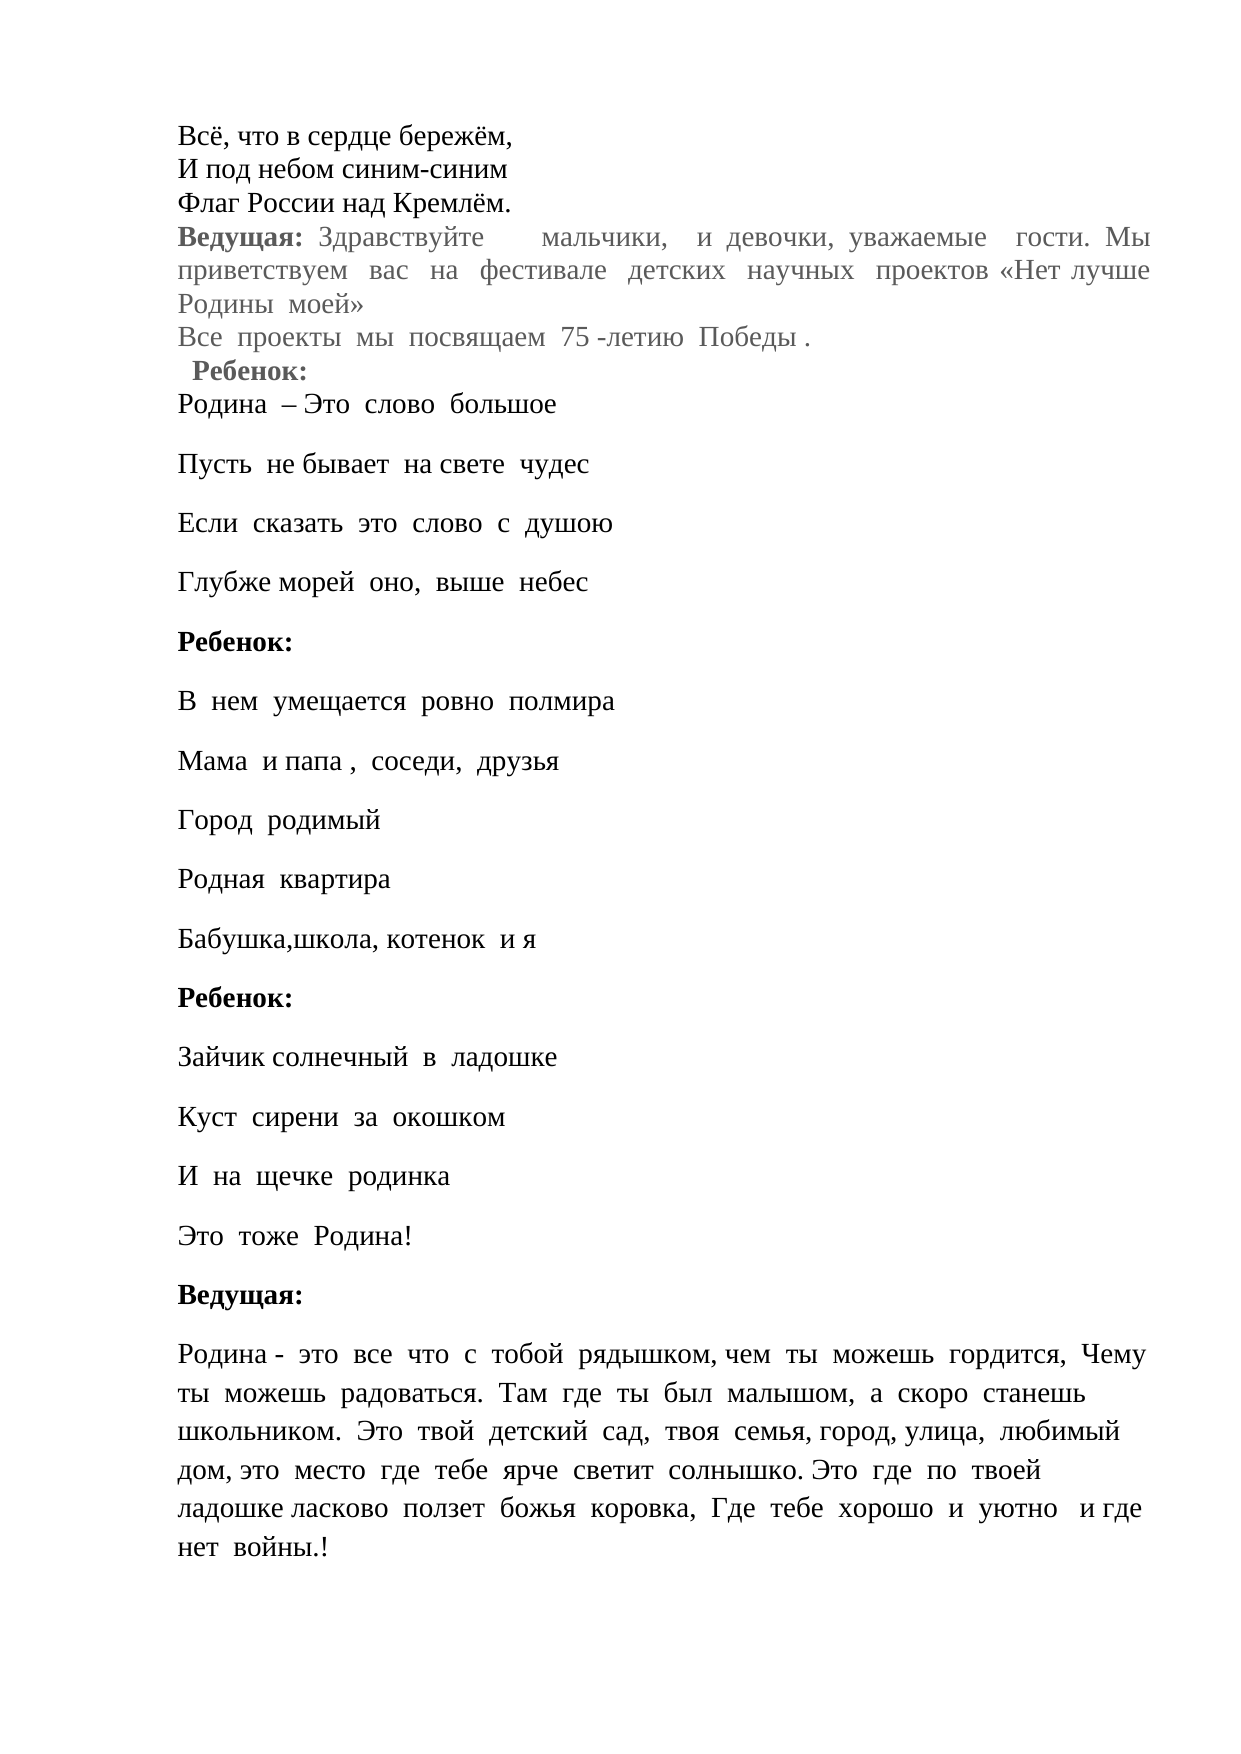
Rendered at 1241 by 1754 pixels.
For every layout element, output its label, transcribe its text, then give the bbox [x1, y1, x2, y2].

text Ребенок: [177, 353, 1152, 386]
text Это тоже Родина! [177, 1218, 1152, 1251]
text Флаг России над Кремлём. [177, 185, 1152, 219]
text Город родимый [177, 802, 1152, 836]
text Ведущая: Здравствуйте мальчики, и девочки, уважаемые гости. Мы приветствуем вас на фестивале детских научных проектов «Нет лучше Родины моей» [177, 219, 1152, 319]
text Куст сирени за окошком [177, 1099, 1152, 1132]
text Родина – Это слово большое [177, 386, 1152, 420]
text Все проекты мы посвящаем 75 -летию Победы . [177, 319, 1152, 353]
text И под небом синим-синим [177, 152, 1152, 185]
text Бабушка,школа, котенок и я [177, 921, 1152, 954]
text Ребенок: [177, 980, 1152, 1014]
text И на щечке родинка [177, 1158, 1152, 1192]
text Родина - это все что с тобой рядышком, чем ты можешь гордится, Чему ты можешь радоваться. Там где ты был малышом, а скоро станешь школьником. Это твой детский сад, твоя семья, город, улица, любимый дом, это место где тебе ярче светит солнышко. Это где по твоей ладошке ласково ползет божья коровка, Где тебе хорошо и уютно и где нет войны.! [177, 1336, 1152, 1563]
text Если сказать это слово с душою [177, 505, 1152, 539]
text Родная квартира [177, 861, 1152, 895]
text Глубже морей оно, выше небес [177, 564, 1152, 598]
text Ведущая: [177, 1277, 1152, 1311]
text Мама и папа , соседи, друзья [177, 743, 1152, 776]
text Всё, что в сердце бережём, [177, 118, 1152, 152]
text Пусть не бывает на свете чудес [177, 446, 1152, 479]
text В нем умещается ровно полмира [177, 683, 1152, 717]
text Ребенок: [177, 624, 1152, 657]
text Зайчик солнечный в ладошке [177, 1039, 1152, 1073]
